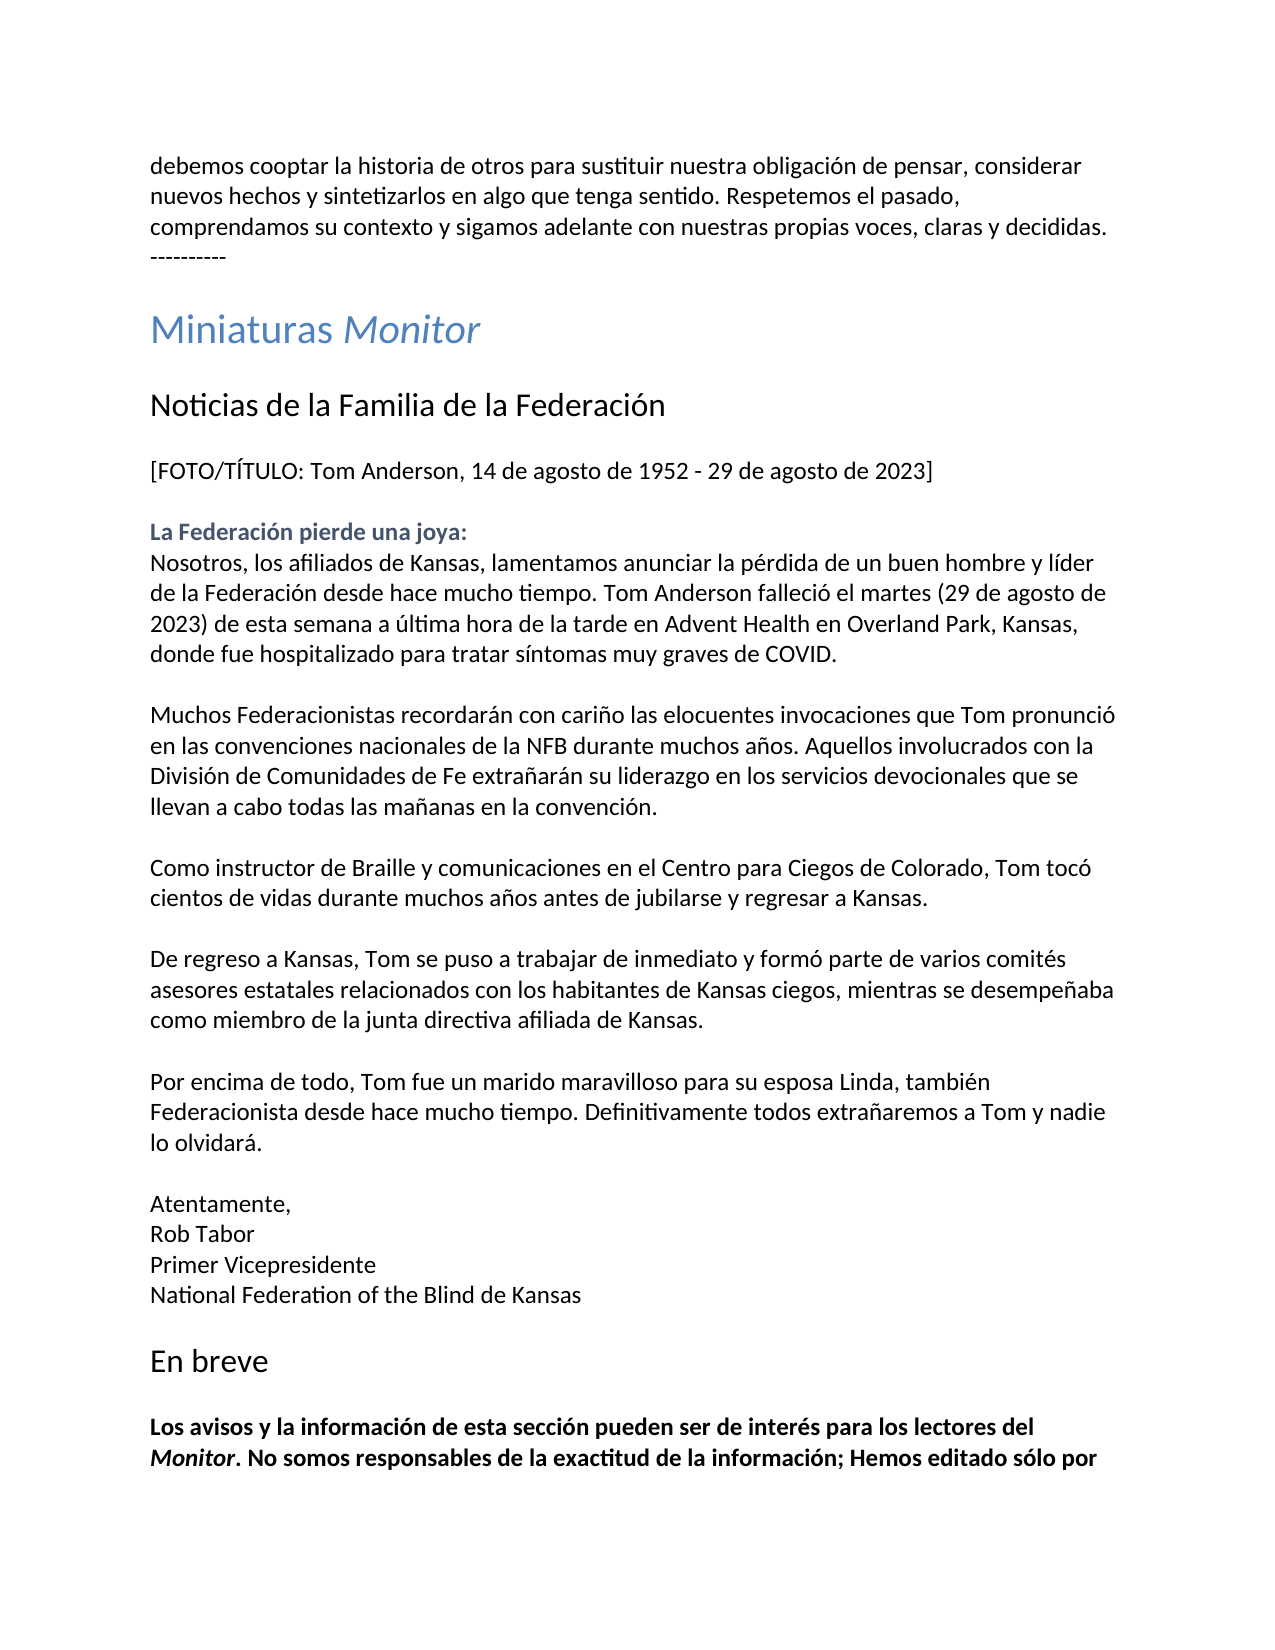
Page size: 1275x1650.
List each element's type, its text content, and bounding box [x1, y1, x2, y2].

subtitle Miniaturas Monitor [150, 303, 1125, 353]
text Por encima de todo, Tom fue un marido maravilloso para su esposa Linda, también Federacionista desde hace mucho tiempo. Definitivamente todos extrañaremos a Tom y nadie lo olvidará. [150, 1066, 1125, 1157]
text Primer Vicepresidente [150, 1249, 1125, 1279]
text Como instructor de Braille y comunicaciones en el Centro para Ciegos de Colorado, Tom tocó cientos de vidas durante muchos años antes de jubilarse y regresar a Kansas. [150, 852, 1125, 913]
text ---------- [150, 242, 1125, 272]
text National Federation of the Blind de Kansas [150, 1279, 1125, 1310]
subtitle La Federación pierde una joya: [150, 516, 1125, 547]
subtitle Noticias de la Familia de la Federación [150, 384, 1125, 425]
text Muchos Federacionistas recordarán con cariño las elocuentes invocaciones que Tom pronunció en las convenciones nacionales de la NFB durante muchos años. Aquellos involucrados con la División de Comunidades de Fe extrañarán su liderazgo en los servicios devocionales que se llevan a cabo todas las mañanas en la convención. [150, 699, 1125, 821]
text De regreso a Kansas, Tom se puso a trabajar de inmediato y formó parte de varios comités asesores estatales relacionados con los habitantes de Kansas ciegos, mientras se desempeñaba como miembro de la junta directiva afiliada de Kansas. [150, 943, 1125, 1035]
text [150, 1412, 1125, 1473]
text Nosotros, los afiliados de Kansas, lamentamos anunciar la pérdida de un buen hombre y líder de la Federación desde hace mucho tiempo. Tom Anderson falleció el martes (29 de agosto de 2023) de esta semana a última hora de la tarde en Advent Health en Overland Park, Kansas, donde fue hospitalizado para tratar síntomas muy graves de COVID. [150, 547, 1125, 669]
subtitle En breve [150, 1340, 1125, 1381]
text Atentamente, [150, 1188, 1125, 1218]
text Rob Tabor [150, 1218, 1125, 1249]
text [FOTO/TÍTULO: Tom Anderson, 14 de agosto de 1952 - 29 de agosto de 2023] [150, 455, 1125, 486]
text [150, 150, 1125, 242]
